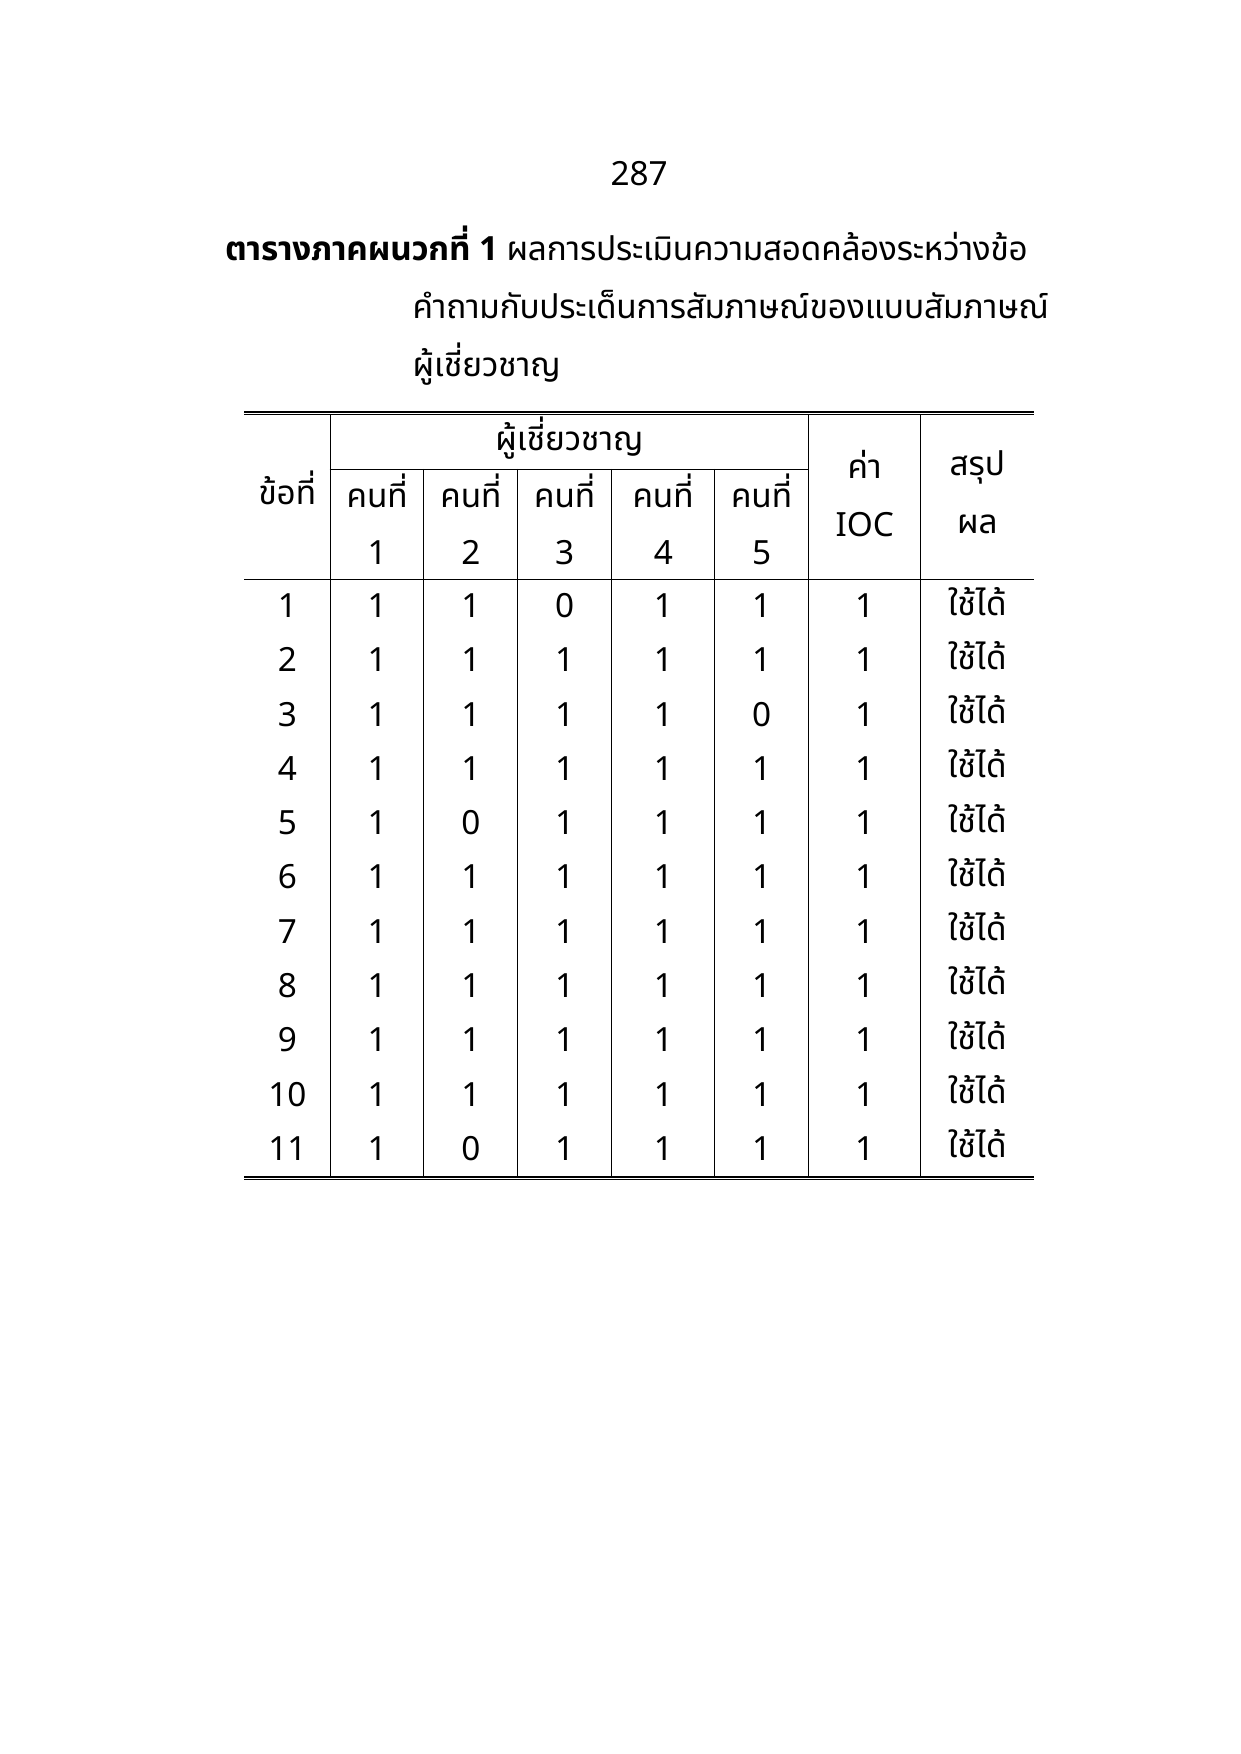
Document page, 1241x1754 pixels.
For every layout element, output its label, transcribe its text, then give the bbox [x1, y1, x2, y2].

table_cell 1 [612, 688, 714, 742]
table_cell 1 [715, 742, 808, 797]
table_cell คนที่ 4 [612, 470, 714, 578]
table_cell ใช้ได้ [921, 959, 1033, 1014]
table_cell 1 [715, 1014, 808, 1068]
table_cell 1 [715, 1068, 808, 1122]
table_cell 1 [612, 1014, 714, 1068]
table_cell 1 [715, 580, 808, 634]
table_cell 4 [244, 742, 330, 797]
table_cell 1 [331, 688, 423, 742]
table_cell 1 [331, 1014, 423, 1068]
table_cell 1 [612, 905, 714, 959]
table_cell 1 [424, 905, 517, 959]
table_cell 1 [612, 851, 714, 905]
table_cell 1 [424, 1068, 517, 1122]
table_cell ใช้ได้ [921, 1014, 1033, 1068]
table_cell 0 [424, 1122, 517, 1176]
table_cell 1 [331, 1122, 423, 1176]
table_cell 1 [518, 959, 611, 1014]
table_cell 1 [809, 797, 920, 851]
table_cell 1 [612, 742, 714, 797]
text ตารางภาคผนวกที่ 1 ผลการประเมินความสอดคล้องระหว่างข้อคำถามกับประเด็นการสัมภาษณ์ของแบบสัมภาษณ์ผู้เชี่ยวชาญ [225, 225, 1053, 391]
table_cell 1 [809, 1122, 920, 1176]
table_cell 1 [612, 580, 714, 634]
table_cell 1 [518, 905, 611, 959]
table_cell 1 [518, 1014, 611, 1068]
table_cell 0 [518, 580, 611, 634]
table_cell 11 [244, 1122, 330, 1176]
table_cell 1 [424, 580, 517, 634]
table_cell ใช้ได้ [921, 688, 1033, 742]
table_cell 1 [518, 742, 611, 797]
table_cell ใช้ได้ [921, 905, 1033, 959]
table_cell 1 [612, 634, 714, 688]
table_cell คนที่ 1 [331, 470, 423, 578]
table_cell 1 [612, 1122, 714, 1176]
table_cell 1 [331, 580, 423, 634]
table_cell 1 [424, 959, 517, 1014]
table_cell 1 [612, 797, 714, 851]
table_cell 1 [424, 742, 517, 797]
table_cell 1 [715, 634, 808, 688]
table_cell 1 [331, 797, 423, 851]
table_cell คนที่ 2 [424, 470, 517, 578]
table_cell 9 [244, 1014, 330, 1068]
table_cell 0 [424, 797, 517, 851]
table_cell 1 [809, 742, 920, 797]
table_cell 1 [424, 851, 517, 905]
table_cell 6 [244, 851, 330, 905]
table_cell 1 [809, 580, 920, 634]
table_cell 1 [518, 1068, 611, 1122]
table_cell 1 [424, 1014, 517, 1068]
table_cell 1 [331, 742, 423, 797]
table_cell 1 [518, 851, 611, 905]
table_cell 1 [809, 905, 920, 959]
table_cell 3 [244, 688, 330, 742]
table_cell 1 [809, 1068, 920, 1122]
table_cell 1 [809, 1014, 920, 1068]
table_cell คนที่ 5 [715, 470, 808, 578]
table_header สรุปผล [921, 415, 1033, 578]
table_cell ใช้ได้ [921, 580, 1033, 634]
table_cell 1 [715, 1122, 808, 1176]
table_cell 1 [331, 1068, 423, 1122]
table_cell ใช้ได้ [921, 1122, 1033, 1176]
table_cell 2 [244, 634, 330, 688]
table_cell ใช้ได้ [921, 742, 1033, 797]
table_cell 0 [715, 688, 808, 742]
table_cell ใช้ได้ [921, 851, 1033, 905]
table_cell 1 [331, 851, 423, 905]
table_header ค่า IOC [809, 415, 920, 578]
table_cell 5 [244, 797, 330, 851]
table_cell 8 [244, 959, 330, 1014]
table_cell 1 [612, 959, 714, 1014]
table_cell 1 [424, 634, 517, 688]
table_cell 1 [809, 959, 920, 1014]
table_cell 1 [809, 634, 920, 688]
table_cell 1 [244, 580, 330, 634]
table_cell ใช้ได้ [921, 634, 1033, 688]
table_cell 1 [715, 959, 808, 1014]
table_cell 1 [809, 851, 920, 905]
table_cell 1 [715, 851, 808, 905]
table_cell 10 [244, 1068, 330, 1122]
table_cell 1 [424, 688, 517, 742]
table_cell ใช้ได้ [921, 1068, 1033, 1122]
table_header ผู้เชี่ยวชาญ [331, 415, 808, 469]
table_cell 1 [331, 634, 423, 688]
table_cell คนที่ 3 [518, 470, 611, 578]
table_cell 1 [518, 1122, 611, 1176]
table_cell 7 [244, 905, 330, 959]
table_cell 1 [518, 797, 611, 851]
table_cell 1 [715, 905, 808, 959]
table_cell 1 [518, 634, 611, 688]
table_cell 1 [809, 688, 920, 742]
table_cell 1 [715, 797, 808, 851]
table_cell 1 [518, 688, 611, 742]
table_cell ใช้ได้ [921, 797, 1033, 851]
table_header ข้อที่ [244, 415, 330, 578]
table_cell 1 [331, 959, 423, 1014]
table_cell 1 [612, 1068, 714, 1122]
table_cell 1 [331, 905, 423, 959]
